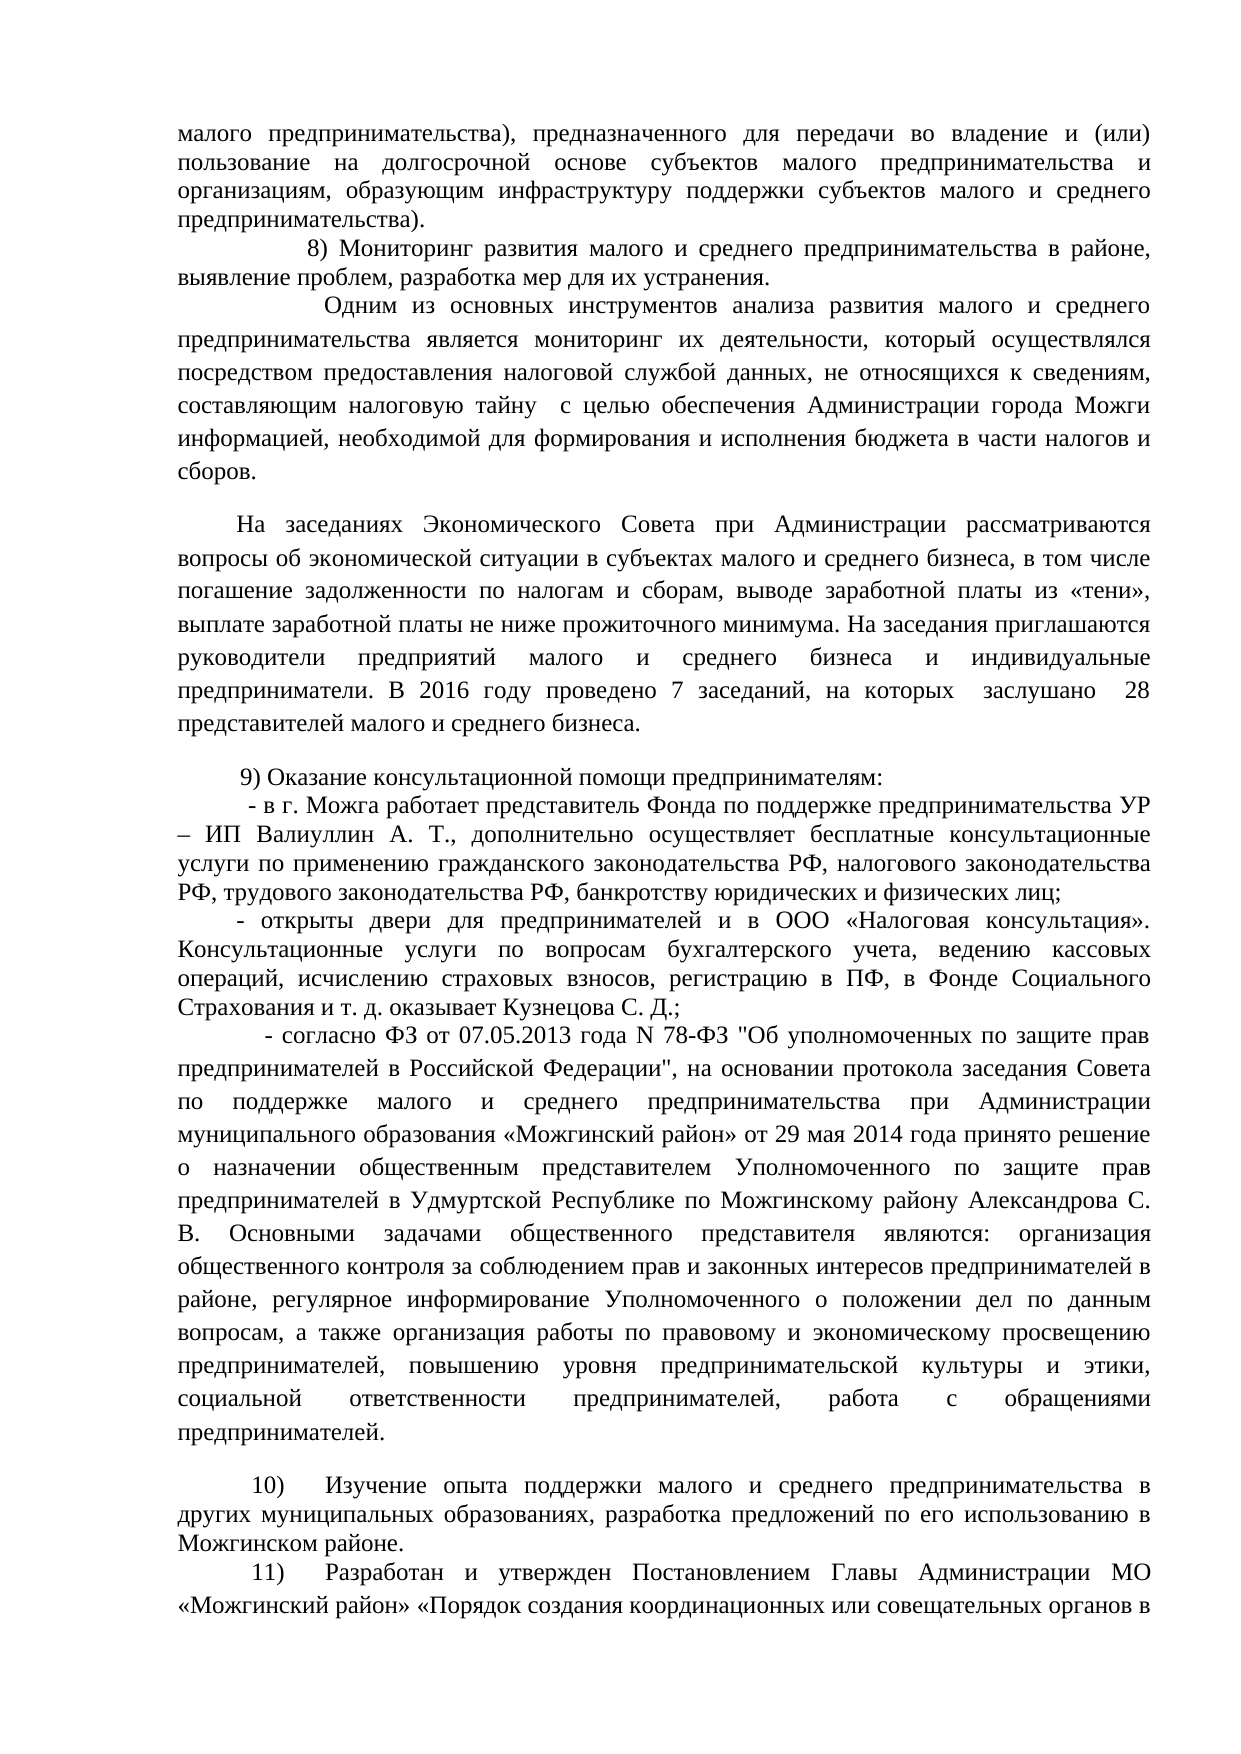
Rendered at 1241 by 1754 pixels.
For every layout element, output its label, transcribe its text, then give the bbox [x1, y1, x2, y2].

text - согласно ФЗ от 07.05.2013 года N 78-ФЗ "Об уполномоченных по защите прав предпринимателей в Российской Федерации", на основании протокола заседания Совета по поддержке малого и среднего предпринимательства при Администрации муниципального образования «Можгинский район» от 29 мая 2014 года принято решение о назначении общественным представителем Уполномоченного по защите прав предпринимателей в Удмуртской Республике по Можгинскому району Александрова С. В. Основными задачами общественного представителя являются: организация общественного контроля за соблюдением прав и законных интересов предпринимателей в районе, регулярное информирование Уполномоченного о положении дел по данным вопросам, а также организация работы по правовому и экономическому просвещению предпринимателей, повышению уровня предпринимательской культуры и этики, социальной ответственности предпринимателей, работа с обращениями предпринимателей. [177, 1020, 1152, 1445]
list Изучение опыта поддержки малого и среднего предпринимательства в других муниципальных образованиях, разработка предложений по его использованию в Можгинском районе. [177, 1470, 1152, 1557]
text 9) Оказание консультационной помощи предпринимателям: [177, 762, 1152, 790]
text Одним из основных инструментов анализа развития малого и среднего предпринимательства является мониторинг их деятельности, который осуществлялся посредством предоставления налоговой службой данных, не относящихся к сведениям, составляющим налоговую тайну с целью обеспечения Администрации города Можги информацией, необходимой для формирования и исполнения бюджета в части налогов и сборов. [177, 291, 1152, 484]
text 8) Мониторинг развития малого и среднего предпринимательства в районе, выявление проблем, разработка мер для их устранения. [177, 233, 1152, 291]
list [177, 1557, 1152, 1618]
text - в г. Можга работает представитель Фонда по поддержке предпринимательства УР – ИП Валиуллин А. Т., дополнительно осуществляет бесплатные консультационные услуги по применению гражданского законодательства РФ, налогового законодательства РФ, трудового законодательства РФ, банкротству юридических и физических лиц; [177, 790, 1152, 905]
text На заседаниях Экономического Совета при Администрации рассматриваются вопросы об экономической ситуации в субъектах малого и среднего бизнеса, в том числе погашение задолженности по налогам и сборам, выводе заработной платы из «тени», выплате заработной платы не ниже прожиточного минимума. На заседания приглашаются руководители предприятий малого и среднего бизнеса и индивидуальные предприниматели. В 2016 году проведено 7 заседаний, на которых заслушано 28 представителей малого и среднего бизнеса. [177, 509, 1152, 736]
text - открыты двери для предпринимателей и в ООО «Налоговая консультация». Консультационные услуги по вопросам бухгалтерского учета, ведению кассовых операций, исчислению страховых взносов, регистрацию в ПФ, в Фонде Социального Страхования и т. д. оказывает Кузнецова С. Д.; [177, 905, 1152, 1020]
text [177, 118, 1152, 233]
